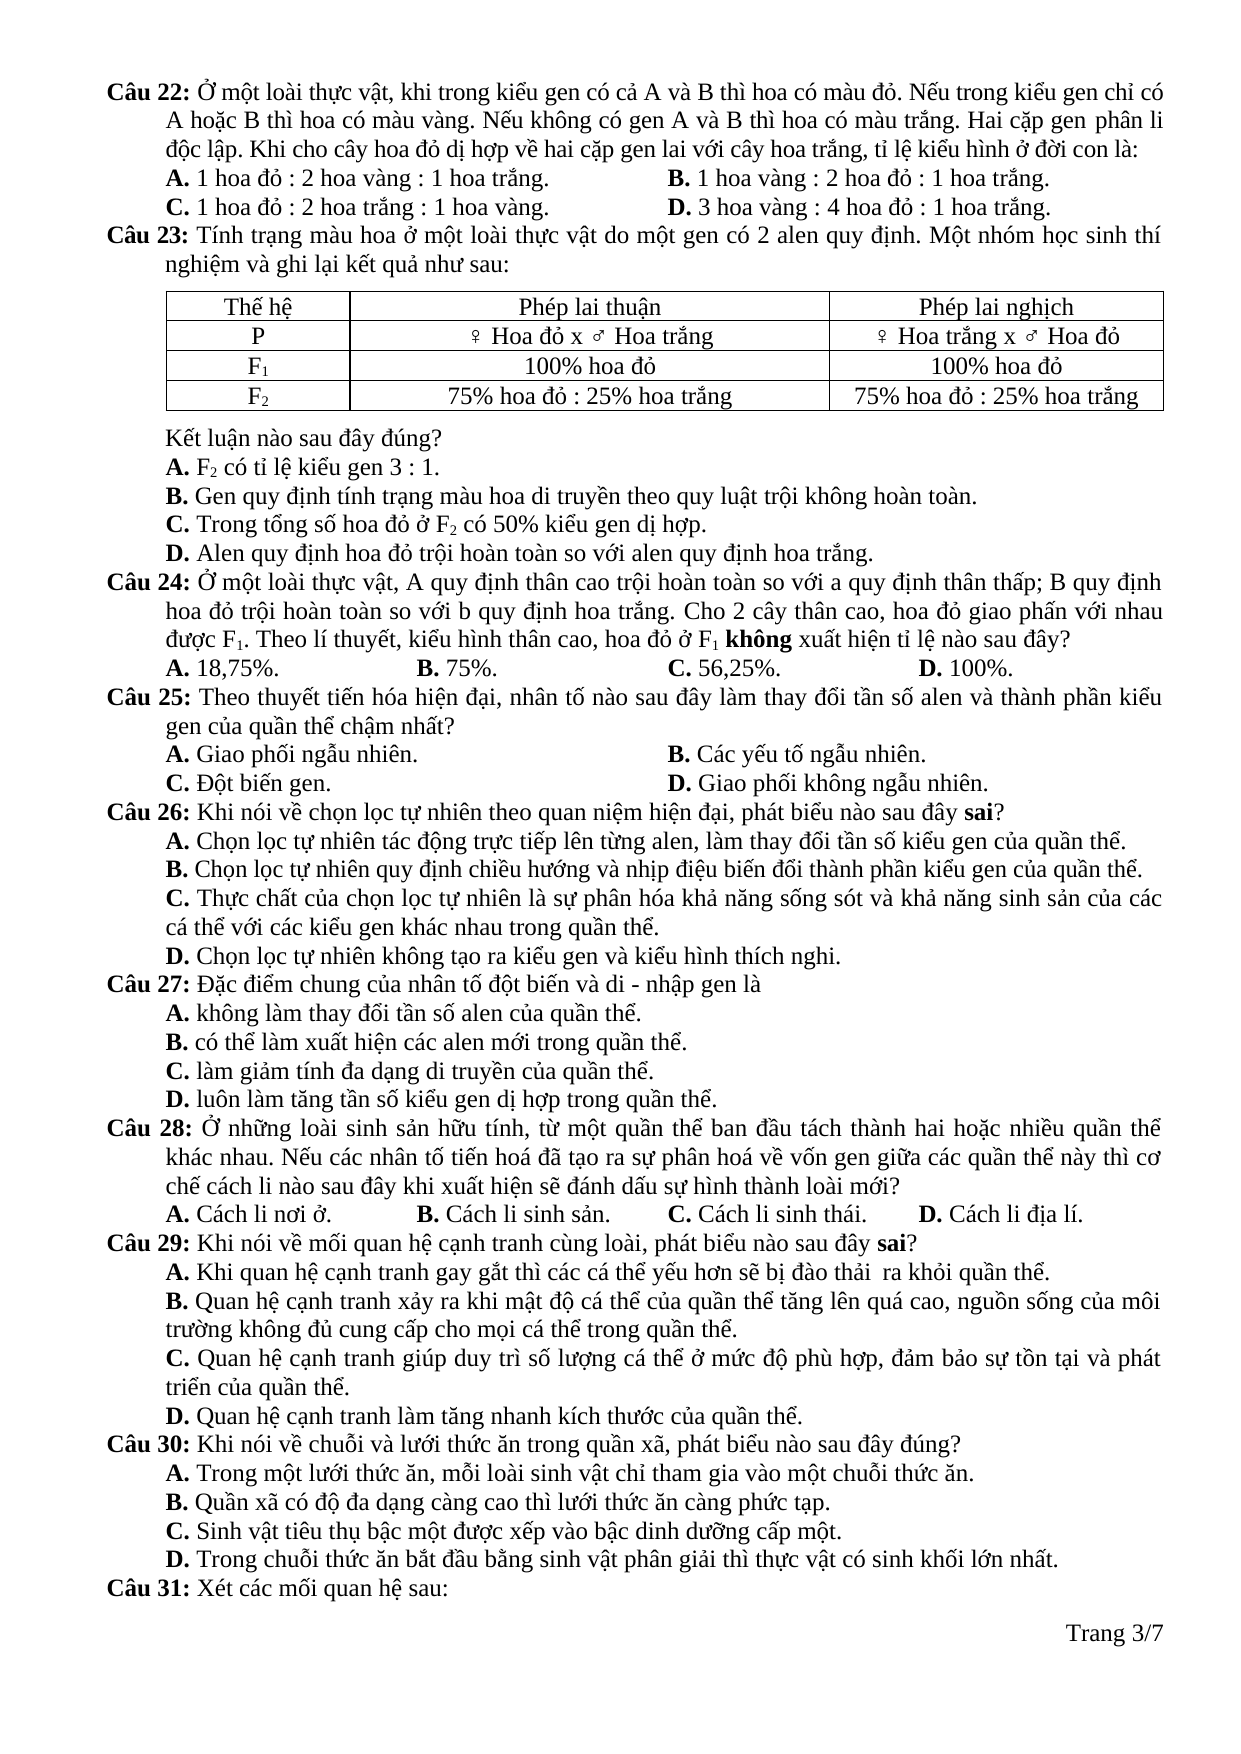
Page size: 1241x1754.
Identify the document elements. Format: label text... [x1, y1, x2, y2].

text A. F2 có tỉ lệ kiểu gen 3 : 1. [165, 452, 1163, 481]
text D. luôn làm tăng tần số kiểu gen dị hợp trong quần thể. [165, 1084, 1163, 1113]
text D. Quan hệ cạnh tranh làm tăng nhanh kích thước của quần thể. [165, 1401, 1163, 1429]
text A. Cách li nơi ở. B. Cách li sinh sản. C. Cách li sinh thái. D. Cách li địa lí. [165, 1199, 1163, 1228]
text C. Sinh vật tiêu thụ bậc một được xếp vào bậc dinh dưỡng cấp một. [165, 1516, 1163, 1544]
table_header Phép lai thuận [351, 292, 829, 320]
table_cell ♀ Hoa đỏ x ♂ Hoa trắng [351, 321, 829, 350]
text Câu 30: Khi nói về chuỗi và lưới thức ăn trong quần xã, phát biểu nào sau đây đúng? [106, 1429, 1163, 1458]
text B. Chọn lọc tự nhiên quy định chiều hướng và nhịp điệu biến đổi thành phần kiểu gen của quần thể. [165, 854, 1163, 883]
text A. Trong một lưới thức ăn, mỗi loài sinh vật chỉ tham gia vào một chuỗi thức ăn. [165, 1458, 1163, 1487]
text Câu 25: Theo thuyết tiến hóa hiện đại, nhân tố nào sau đây làm thay đổi tần số alen và thành phần kiểu gen của quần thể chậm nhất? [106, 682, 1163, 739]
text D. Alen quy định hoa đỏ trội hoàn toàn so với alen quy định hoa trắng. [165, 538, 1163, 567]
text C. làm giảm tính đa dạng di truyền của quần thể. [165, 1056, 1163, 1084]
text Câu 27: Đặc điểm chung của nhân tố đột biến và di - nhập gen là [106, 969, 1163, 998]
table_cell 75% hoa đỏ : 25% hoa trắng [830, 381, 1163, 410]
text D. Chọn lọc tự nhiên không tạo ra kiểu gen và kiểu hình thích nghi. [165, 941, 1163, 969]
table_header Thế hệ [167, 292, 349, 320]
text Câu 24: Ở một loài thực vật, A quy định thân cao trội hoàn toàn so với a quy định thân thấp; B quy định hoa đỏ trội hoàn toàn so với b quy định hoa trắng. Cho 2 cây thân cao, hoa đỏ giao phấn với nhau được F1. Theo lí thuyết, kiểu hình thân cao, hoa đỏ ở F1 không xuất hiện tỉ lệ nào sau đây? [106, 567, 1163, 653]
text C. Trong tổng số hoa đỏ ở F2 có 50% kiểu gen dị hợp. [165, 509, 1163, 538]
text Câu 22: Ở một loài thực vật, khi trong kiểu gen có cả A và B thì hoa có màu đỏ. Nếu trong kiểu gen chỉ có A hoặc B thì hoa có màu vàng. Nếu không có gen A và B thì hoa có màu trắng. Hai cặp gen phân li độc lập. Khi cho cây hoa đỏ dị hợp về hai cặp gen lai với cây hoa trắng, tỉ lệ kiểu hình ở đời con là: [106, 77, 1163, 163]
text Câu 31: Xét các mối quan hệ sau: [106, 1573, 1163, 1602]
text Câu 23: Tính trạng màu hoa ở một loài thực vật do một gen có 2 alen quy định. Một nhóm học sinh thí nghiệm và ghi lại kết quả như sau: [106, 221, 1163, 278]
table_cell 100% hoa đỏ [830, 351, 1163, 380]
table_cell F2 [167, 381, 349, 410]
text B. có thể làm xuất hiện các alen mới trong quần thể. [165, 1027, 1163, 1056]
table_cell F1 [167, 351, 349, 380]
text Câu 29: Khi nói về mối quan hệ cạnh tranh cùng loài, phát biểu nào sau đây sai? [106, 1228, 1163, 1257]
text D. Trong chuỗi thức ăn bắt đầu bằng sinh vật phân giải thì thực vật có sinh khối lớn nhất. [165, 1544, 1163, 1573]
text A. Chọn lọc tự nhiên tác động trực tiếp lên từng alen, làm thay đổi tần số kiểu gen của quần thể. [165, 826, 1163, 854]
text B. Quan hệ cạnh tranh xảy ra khi mật độ cá thể của quần thể tăng lên quá cao, nguồn sống của môi trường không đủ cung cấp cho mọi cá thể trong quần thể. [165, 1286, 1163, 1343]
text Câu 26: Khi nói về chọn lọc tự nhiên theo quan niệm hiện đại, phát biểu nào sau đây sai? [106, 797, 1163, 826]
table_cell 75% hoa đỏ : 25% hoa trắng [351, 381, 829, 410]
text A. không làm thay đổi tần số alen của quần thể. [165, 998, 1163, 1027]
text A. Giao phối ngẫu nhiên. B. Các yếu tố ngẫu nhiên. [165, 739, 1163, 768]
text A. Khi quan hệ cạnh tranh gay gắt thì các cá thể yếu hơn sẽ bị đào thải ra khỏi quần thể. [165, 1257, 1163, 1286]
table_header Phép lai nghịch [830, 292, 1163, 320]
text C. Đột biến gen. D. Giao phối không ngẫu nhiên. [165, 768, 1163, 797]
text C. Quan hệ cạnh tranh giúp duy trì số lượng cá thể ở mức độ phù hợp, đảm bảo sự tồn tại và phát triển của quần thể. [165, 1343, 1163, 1401]
table_cell P [167, 321, 349, 350]
text B. Quần xã có độ đa dạng càng cao thì lưới thức ăn càng phức tạp. [165, 1487, 1163, 1516]
text A. 1 hoa đỏ : 2 hoa vàng : 1 hoa trắng. B. 1 hoa vàng : 2 hoa đỏ : 1 hoa trắng. [165, 163, 1163, 192]
table_cell 100% hoa đỏ [351, 351, 829, 380]
table_cell ♀ Hoa trắng x ♂ Hoa đỏ [830, 321, 1163, 350]
text B. Gen quy định tính trạng màu hoa di truyền theo quy luật trội không hoàn toàn. [165, 481, 1163, 509]
text C. 1 hoa đỏ : 2 hoa trắng : 1 hoa vàng. D. 3 hoa vàng : 4 hoa đỏ : 1 hoa trắng. [165, 192, 1163, 221]
text Kết luận nào sau đây đúng? [165, 423, 1163, 452]
text Câu 28: Ở những loài sinh sản hữu tính, từ một quần thể ban đầu tách thành hai hoặc nhiều quần thể khác nhau. Nếu các nhân tố tiến hoá đã tạo ra sự phân hoá về vốn gen giữa các quần thể này thì cơ chế cách li nào sau đây khi xuất hiện sẽ đánh dấu sự hình thành loài mới? [106, 1113, 1163, 1199]
text A. 18,75%. B. 75%. C. 56,25%. D. 100%. [165, 653, 1163, 682]
text C. Thực chất của chọn lọc tự nhiên là sự phân hóa khả năng sống sót và khả năng sinh sản của các cá thể với các kiểu gen khác nhau trong quần thể. [165, 883, 1163, 941]
